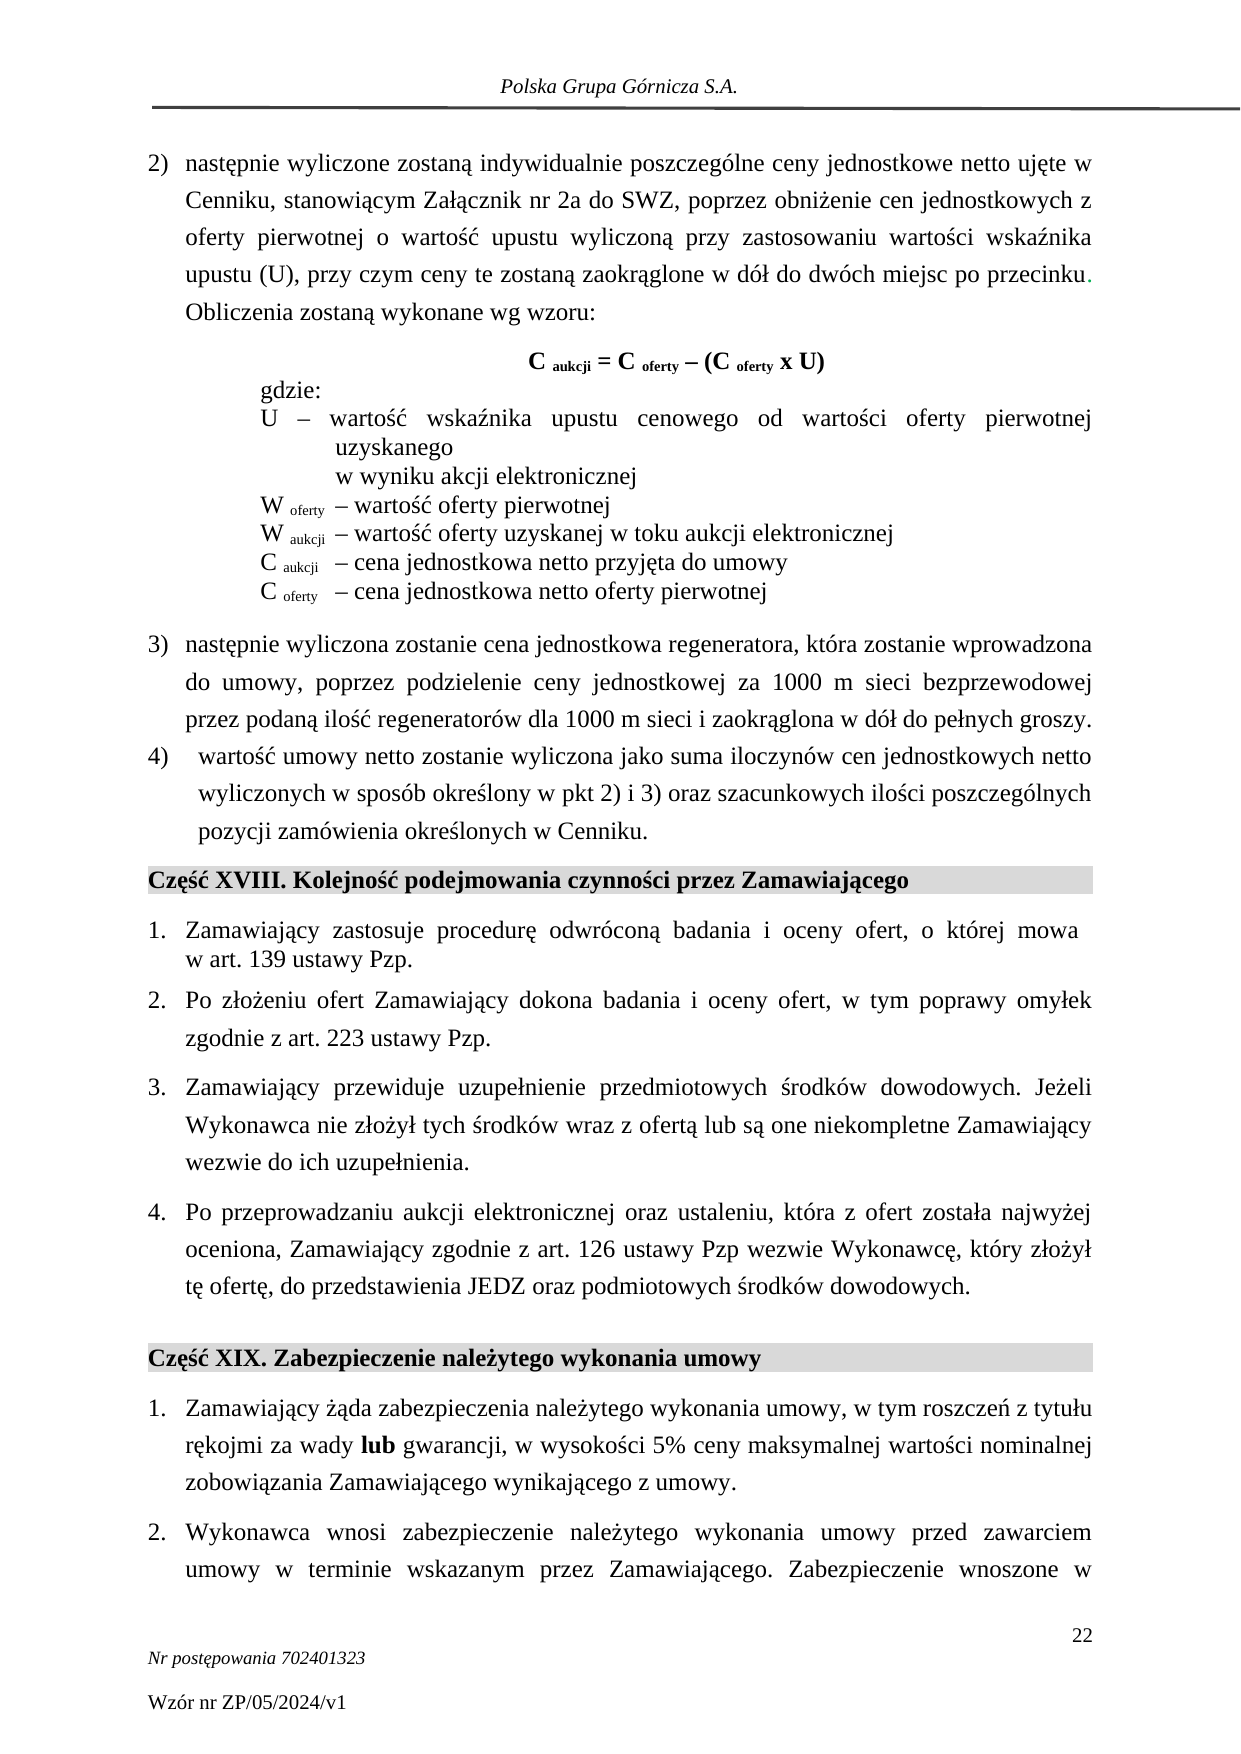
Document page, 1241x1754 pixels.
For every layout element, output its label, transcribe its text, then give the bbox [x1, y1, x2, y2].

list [148, 1517, 1093, 1583]
list Zamawiający zastosuje procedurę odwróconą badania i oceny ofert, o której mowa w art. 139 ustawy Pzp. [148, 915, 1093, 973]
list następnie wyliczone zostaną indywidualnie poszczególne ceny jednostkowe netto ujęte w Cenniku, stanowiącym Załącznik nr 2a do SWZ, poprzez obniżenie cen jednostkowych z oferty pierwotnej o wartość upustu wyliczoną przy zastosowaniu wartości wskaźnika upustu (U), przy czym ceny te zostaną zaokrąglone w dół do dwóch miejsc po przecinku. Obliczenia zostaną wykonane wg wzoru: [148, 148, 1093, 326]
text W oferty – wartość oferty pierwotnej [260, 490, 1093, 518]
list Zamawiający przewiduje uzupełnienie przedmiotowych środków dowodowych. Jeżeli Wykonawca nie złożył tych środków wraz z ofertą lub są one niekompletne Zamawiający wezwie do ich uzupełnienia. [148, 1072, 1093, 1176]
text W aukcji – wartość oferty uzyskanej w toku aukcji elektronicznej [260, 518, 1093, 547]
text U – wartość wskaźnika upustu cenowego od wartości oferty pierwotnej uzyskanego w wyniku akcji elektronicznej [260, 403, 1093, 490]
list wartość umowy netto zostanie wyliczona jako suma iloczynów cen jednostkowych netto wyliczonych w sposób określony w pkt 2) i 3) oraz szacunkowych ilości poszczególnych pozycji zamówienia określonych w Cenniku. [148, 741, 1093, 844]
subtitle Część XIX. Zabezpieczenie należytego wykonania umowy [148, 1343, 1093, 1372]
list Po przeprowadzaniu aukcji elektronicznej oraz ustaleniu, która z ofert została najwyżej oceniona, Zamawiający zgodnie z art. 126 ustawy Pzp wezwie Wykonawcę, który złożył tę ofertę, do przedstawienia JEDZ oraz podmiotowych środków dowodowych. [148, 1197, 1093, 1300]
text C oferty – cena jednostkowa netto oferty pierwotnej [260, 576, 1093, 605]
list Zamawiający żąda zabezpieczenia należytego wykonania umowy, w tym roszczeń z tytułu rękojmi za wady lub gwarancji, w wysokości 5% ceny maksymalnej wartości nominalnej zobowiązania Zamawiającego wynikającego z umowy. [148, 1393, 1093, 1496]
text gdzie: [260, 375, 1093, 403]
list Po złożeniu ofert Zamawiający dokona badania i oceny ofert, w tym poprawy omyłek zgodnie z art. 223 ustawy Pzp. [148, 985, 1093, 1051]
list następnie wyliczona zostanie cena jednostkowa regeneratora, która zostanie wprowadzona do umowy, poprzez podzielenie ceny jednostkowej za 1000 m sieci bezprzewodowej przez podaną ilość regeneratorów dla 1000 m sieci i zaokrąglona w dół do pełnych groszy. [148, 629, 1093, 733]
subtitle Część XVIII. Kolejność podejmowania czynności przez Zamawiającego [148, 866, 1093, 894]
text C aukcji – cena jednostkowa netto przyjęta do umowy [260, 547, 1093, 576]
text C aukcji = C oferty – (C oferty x U) [260, 346, 1093, 375]
